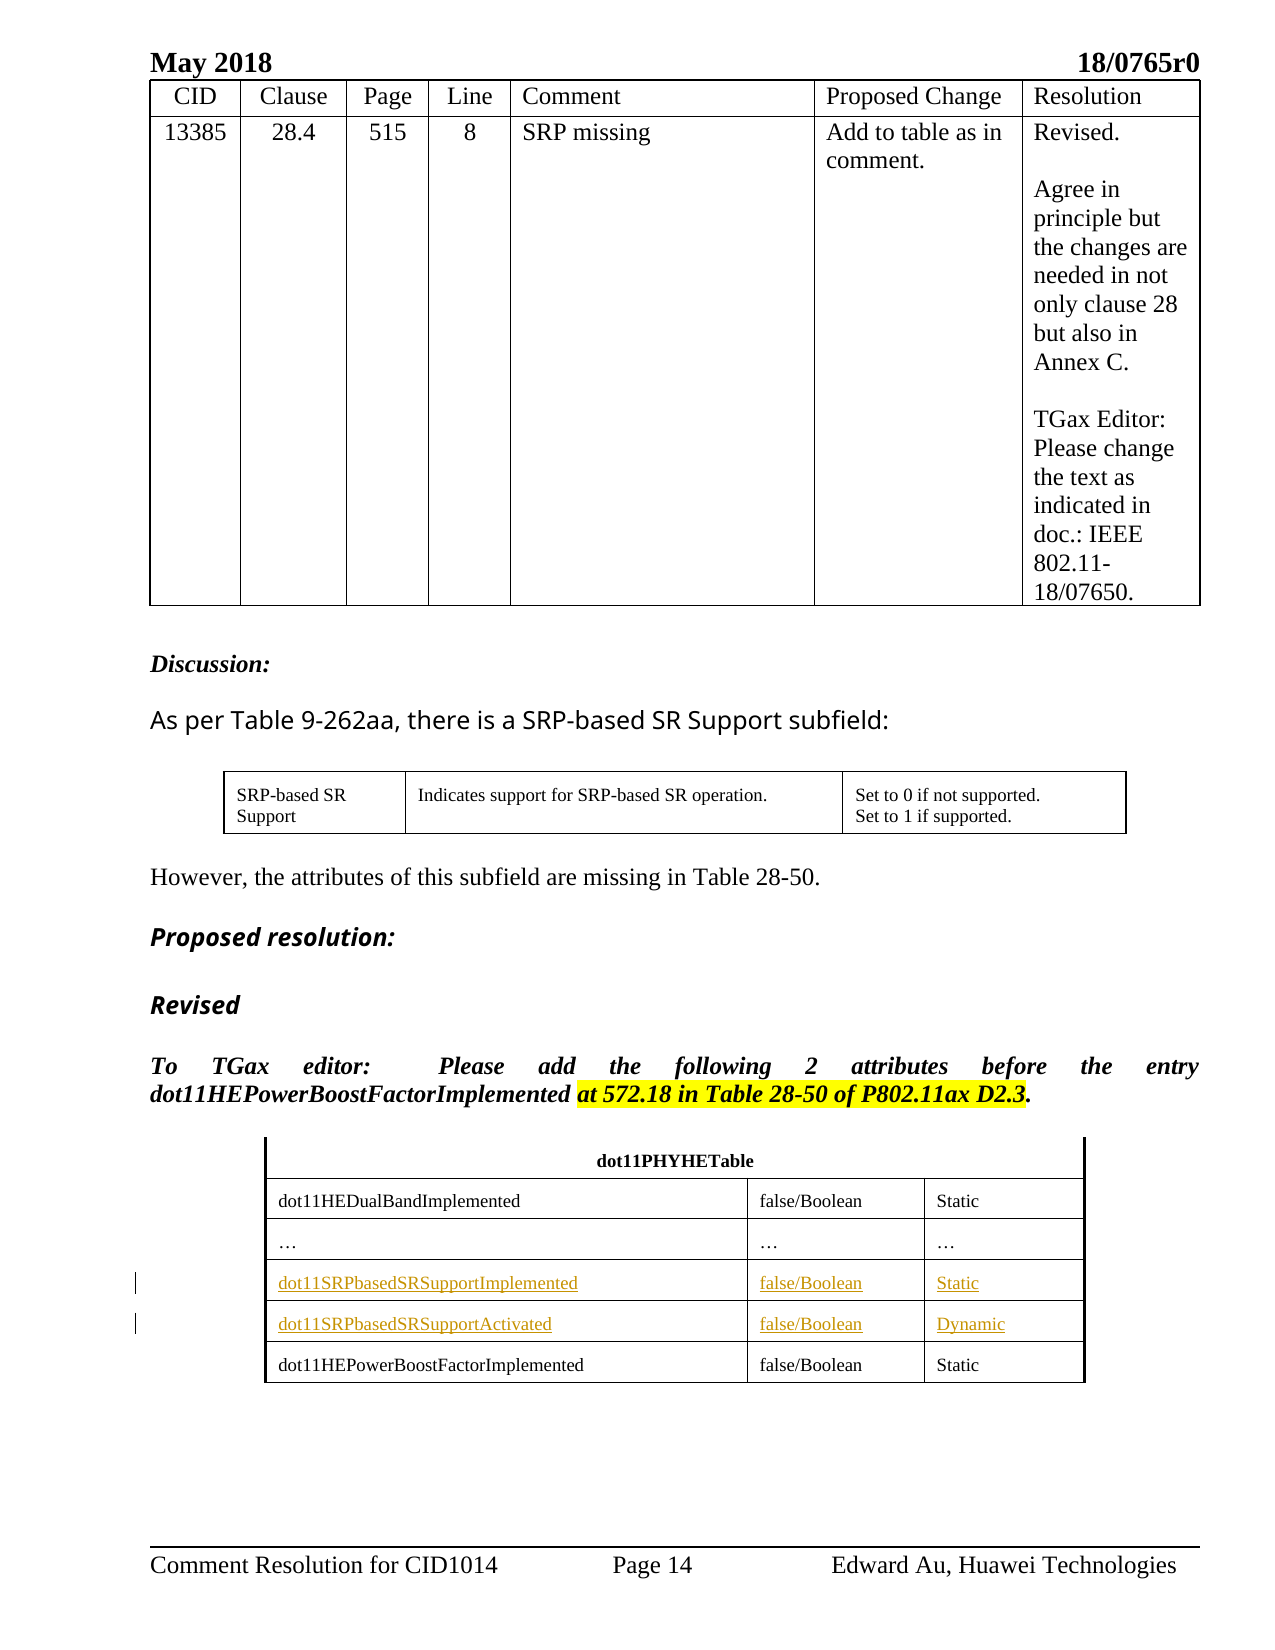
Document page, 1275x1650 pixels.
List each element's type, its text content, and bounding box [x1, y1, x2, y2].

table_cell Static [925, 1179, 1083, 1218]
table_cell 28.4 [241, 117, 346, 605]
table_header CID [151, 81, 240, 116]
table_cell Revised. Agree in principle but the changes are needed in not only clause 28 but also in Annex C. TGax Editor: Please change the text as indicated in doc.: IEEE 802.11-18/07650. [1023, 117, 1199, 605]
table_header SRP-based SR Support [225, 772, 405, 833]
table_header Indicates support for SRP-based SR operation. [406, 772, 842, 833]
table_cell [748, 1260, 924, 1300]
text To TGax editor: Please add the following 2 attributes before the entry dot11HEPowerBoostFactorImplemented at 572.18 in Table 28-50 of P802.11ax D2.3. [150, 1051, 1200, 1108]
table_cell [925, 1260, 1083, 1300]
table_header dot11PHYHETable [267, 1137, 1083, 1177]
table_cell [748, 1301, 924, 1341]
table_cell Static [925, 1342, 1083, 1382]
table_cell 8 [429, 117, 510, 605]
table_cell [267, 1260, 747, 1300]
text As per Table 9-262aa, there is a SRP-based SR Support subfield: [150, 703, 1200, 737]
table_cell Add to table as in comment. [815, 117, 1022, 605]
table_header Page [347, 81, 428, 116]
table_cell [267, 1301, 747, 1341]
table_cell false/Boolean [748, 1179, 924, 1218]
table_cell dot11HEPowerBoostFactorImplemented [267, 1342, 747, 1382]
table_header Set to 0 if not supported. Set to 1 if supported. [843, 772, 1125, 833]
text Discussion: [150, 649, 1200, 678]
text Proposed resolution: [150, 920, 1153, 954]
table_cell dot11HEDualBandImplemented [267, 1179, 747, 1218]
table_cell … [267, 1219, 747, 1259]
table_header Proposed Change [815, 81, 1022, 116]
table_cell 13385 [151, 117, 240, 605]
text Revised [150, 988, 1153, 1022]
table_cell … [925, 1219, 1083, 1259]
table_header Comment [511, 81, 814, 116]
table_cell SRP missing [511, 117, 814, 605]
table_cell … [748, 1219, 924, 1259]
table_cell 515 [347, 117, 428, 605]
table_header Line [429, 81, 510, 116]
table_cell [925, 1301, 1083, 1341]
table_header Resolution [1023, 81, 1199, 116]
table_cell false/Boolean [748, 1342, 924, 1382]
text However, the attributes of this subfield are missing in Table 28-50. [150, 862, 1200, 891]
table_header Clause [241, 81, 346, 116]
